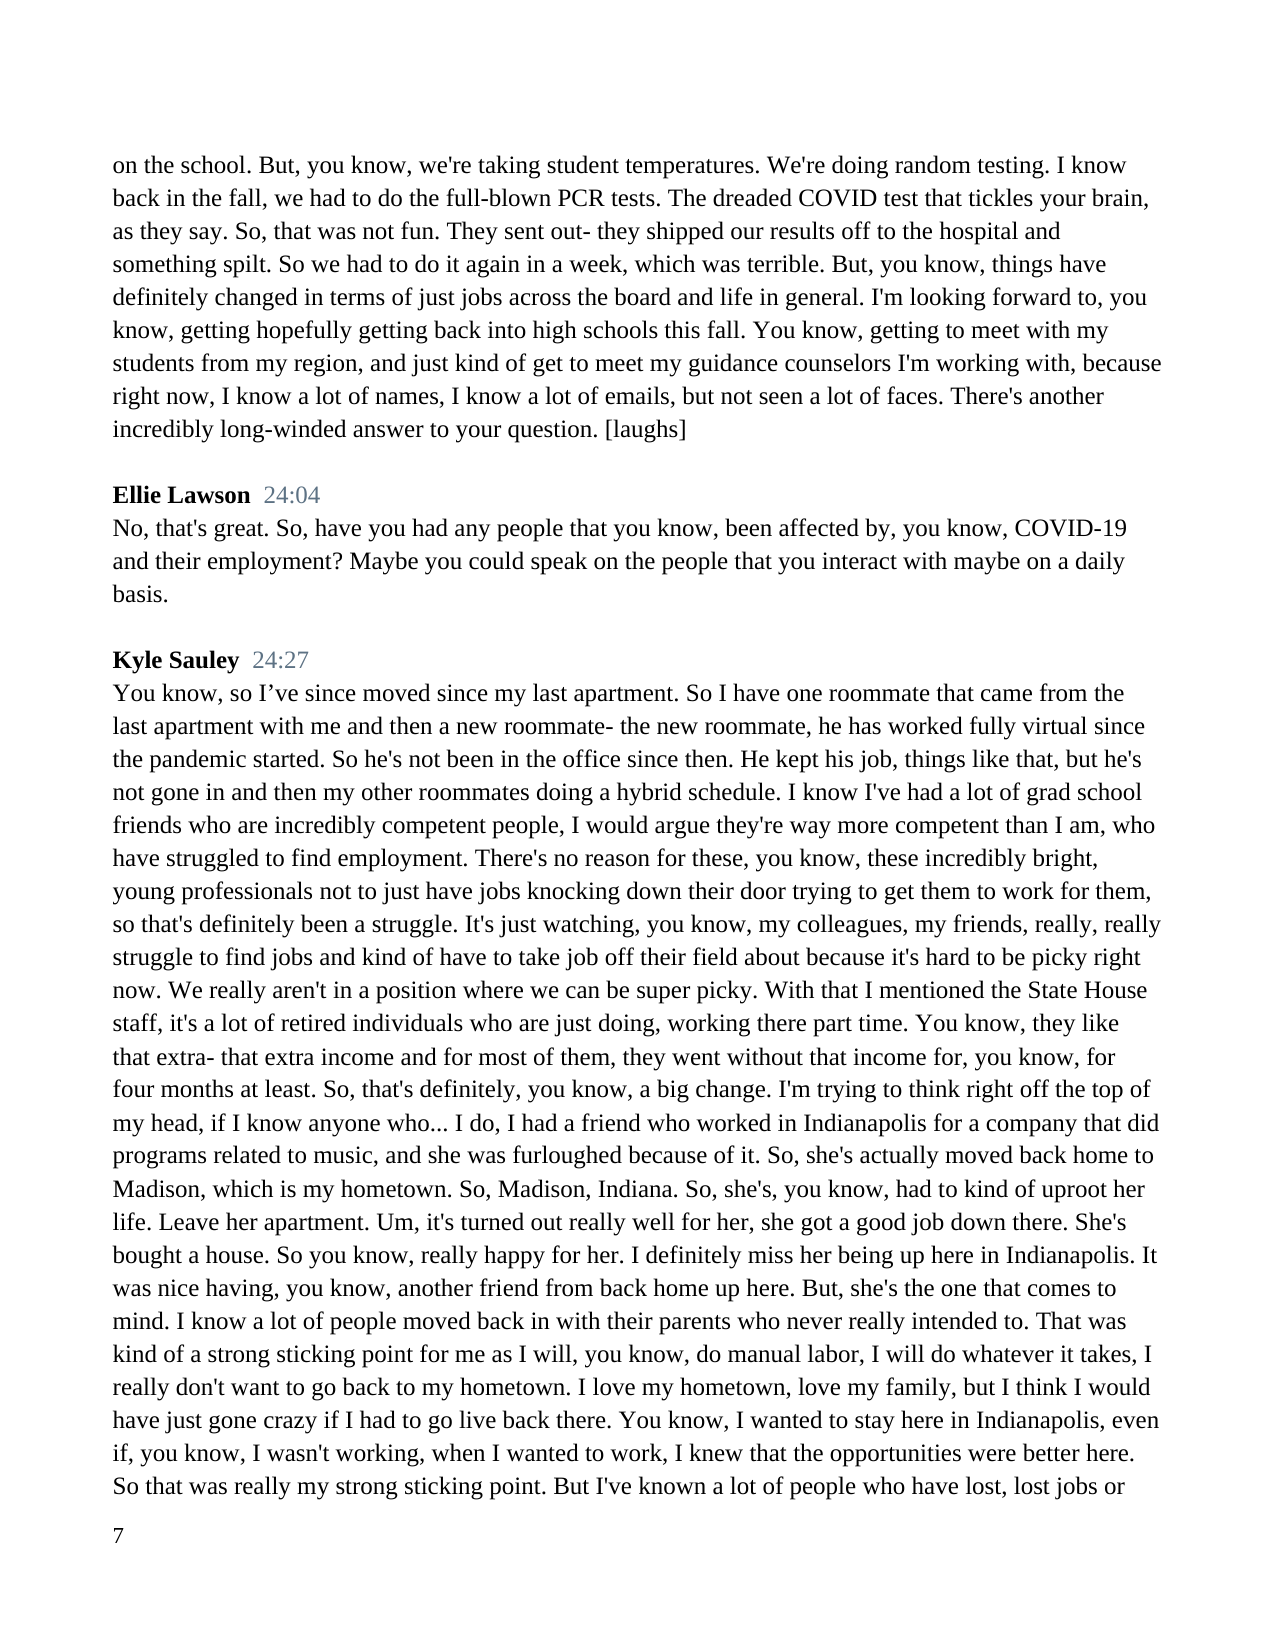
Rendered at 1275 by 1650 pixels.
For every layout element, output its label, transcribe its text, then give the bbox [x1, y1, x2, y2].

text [112, 150, 1162, 443]
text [112, 678, 1162, 1499]
text Ellie Lawson 24:04 [112, 480, 1162, 509]
text No, that's great. So, have you had any people that you know, been affected by, you know, COVID-19 and their employment? Maybe you could speak on the people that you interact with maybe on a daily basis. [112, 513, 1162, 608]
text Kyle Sauley 24:27 [112, 645, 1162, 674]
